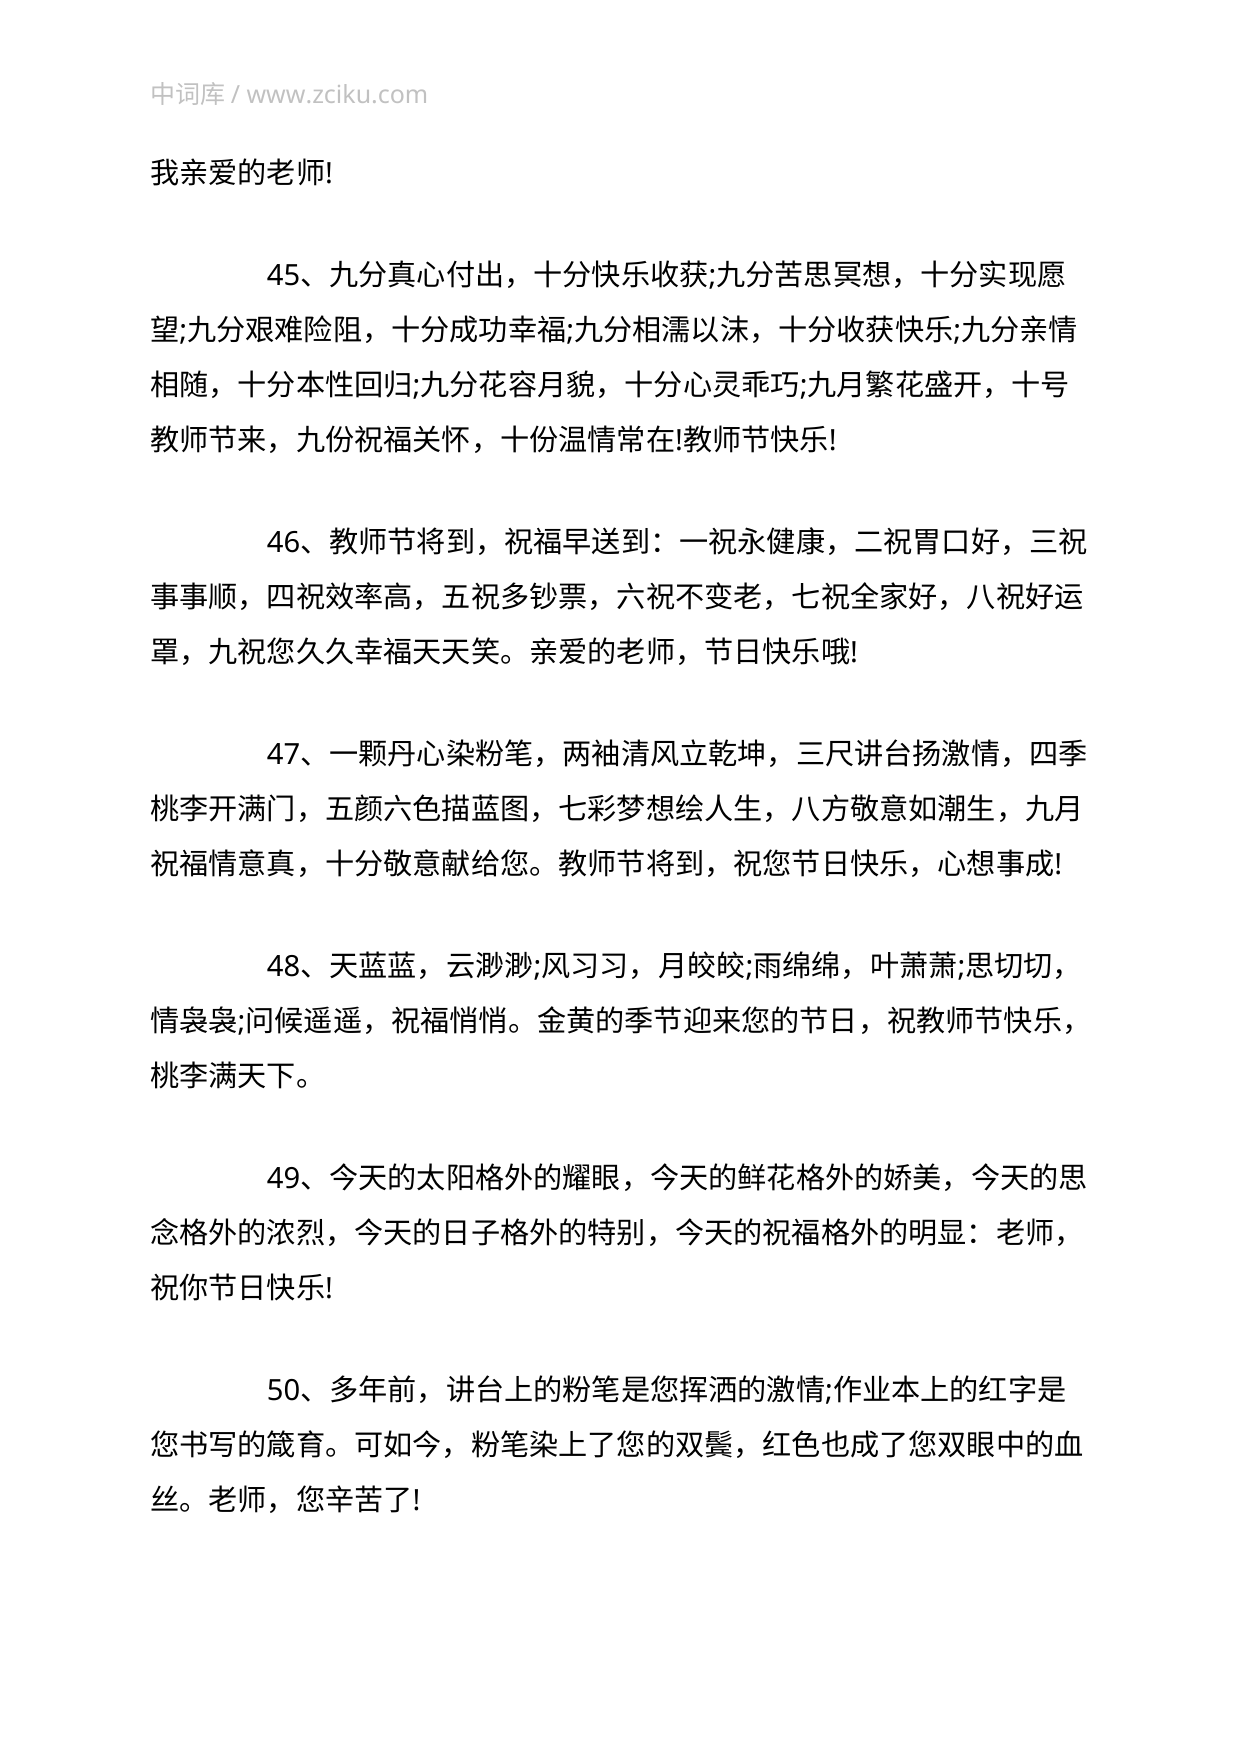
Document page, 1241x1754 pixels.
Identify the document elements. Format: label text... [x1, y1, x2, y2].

text 47、一颗丹心染粉笔，两袖清风立乾坤，三尺讲台扬激情，四季桃李开满门，五颜六色描蓝图，七彩梦想绘人生，八方敬意如潮生，九月祝福情意真，十分敬意献给您。教师节将到，祝您节日快乐，心想事成! [150, 731, 1090, 883]
text 49、今天的太阳格外的耀眼，今天的鲜花格外的娇美，今天的思念格外的浓烈，今天的日子格外的特别，今天的祝福格外的明显：老师，祝你节日快乐! [150, 1154, 1090, 1307]
text 48、天蓝蓝，云渺渺;风习习，月皎皎;雨绵绵，叶萧萧;思切切，情袅袅;问候遥遥，祝福悄悄。金黄的季节迎来您的节日，祝教师节快乐，桃李满天下。 [150, 943, 1090, 1095]
text 46、教师节将到，祝福早送到：一祝永健康，二祝胃口好，三祝事事顺，四祝效率高，五祝多钞票，六祝不变老，七祝全家好，八祝好运罩，九祝您久久幸福天天笑。亲爱的老师，节日快乐哦! [150, 519, 1090, 671]
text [150, 150, 1090, 192]
text 45、九分真心付出，十分快乐收获;九分苦思冥想，十分实现愿望;九分艰难险阻，十分成功幸福;九分相濡以沫，十分收获快乐;九分亲情相随，十分本性回归;九分花容月貌，十分心灵乖巧;九月繁花盛开，十号教师节来，九份祝福关怀，十份温情常在!教师节快乐! [150, 252, 1090, 459]
text 50、多年前，讲台上的粉笔是您挥洒的激情;作业本上的红字是您书写的箴育。可如今，粉笔染上了您的双鬓，红色也成了您双眼中的血丝。老师，您辛苦了! [150, 1366, 1090, 1519]
